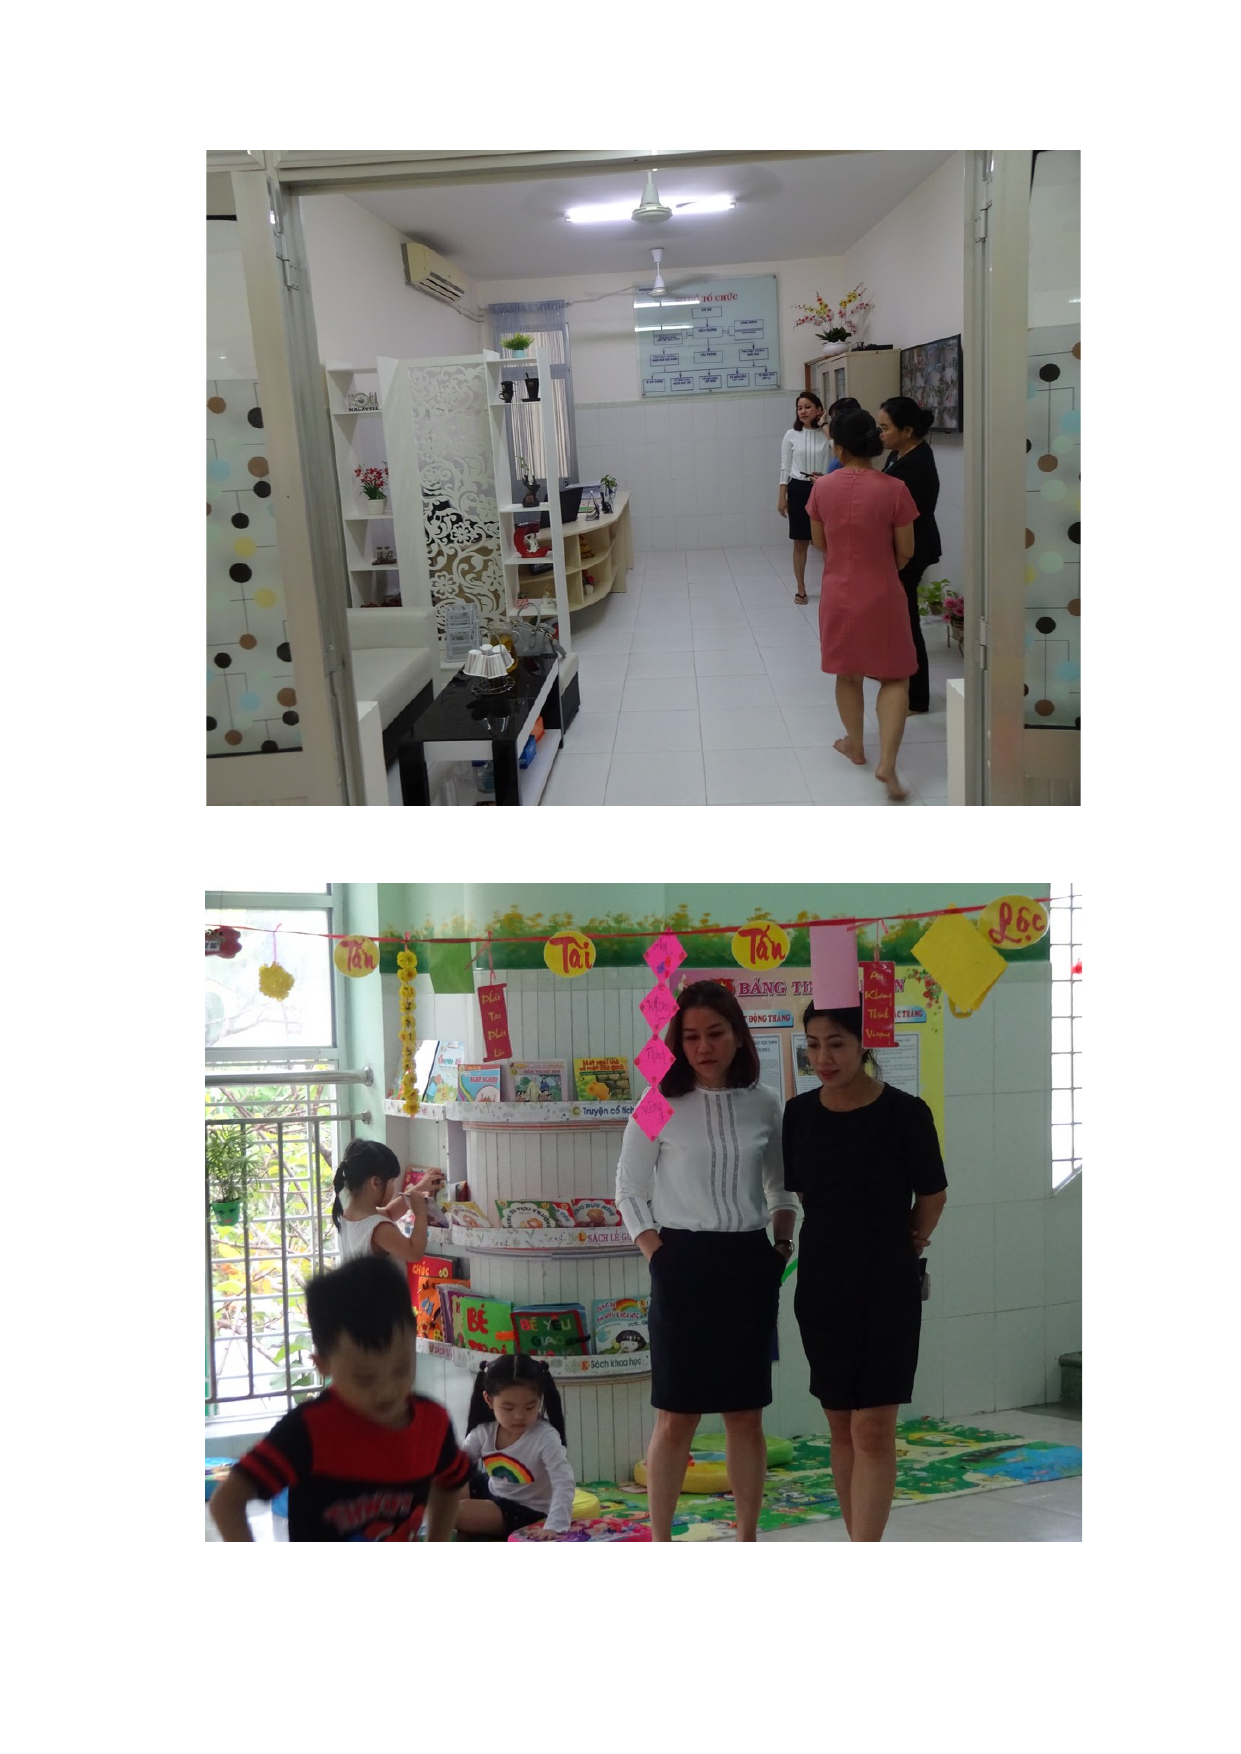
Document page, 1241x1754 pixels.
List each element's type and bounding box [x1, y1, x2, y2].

picture [206, 150, 1081, 806]
picture [205, 883, 1083, 1542]
